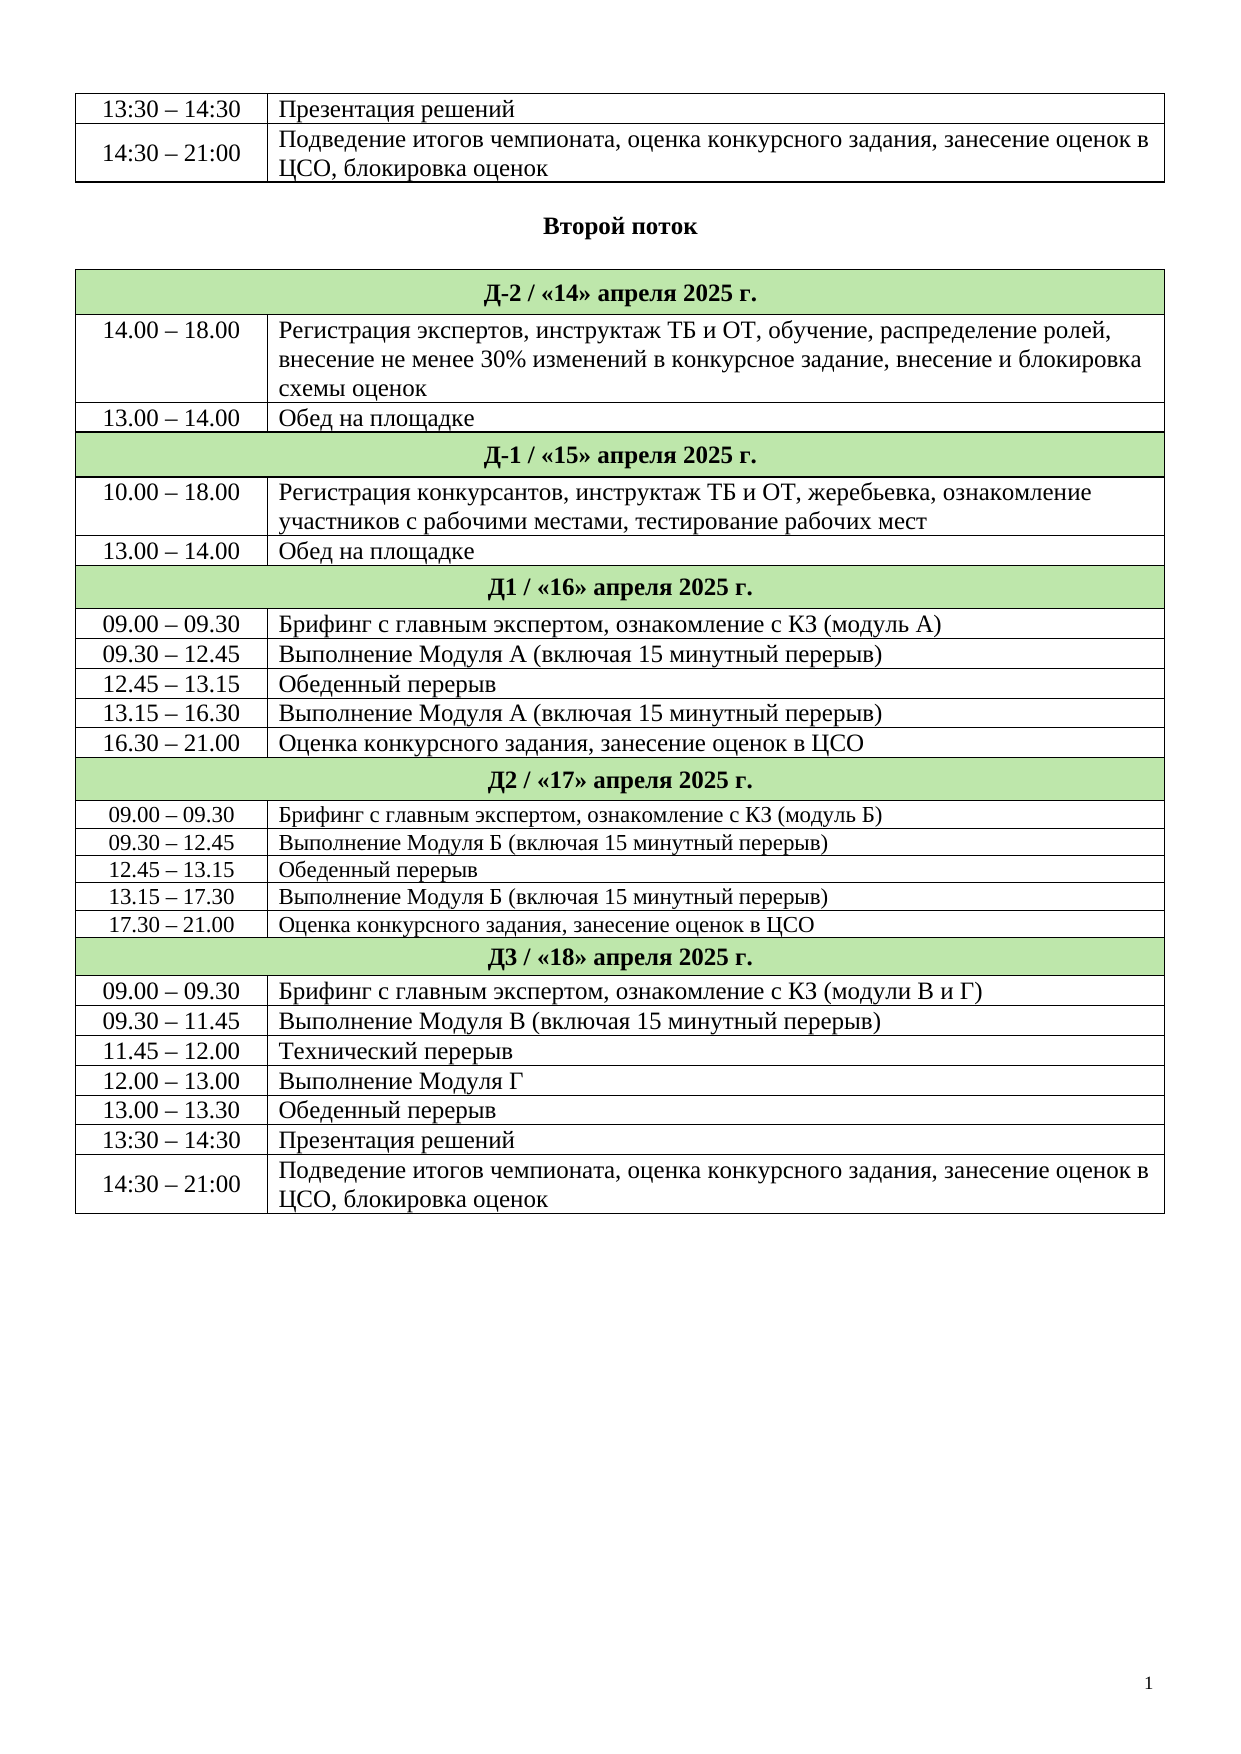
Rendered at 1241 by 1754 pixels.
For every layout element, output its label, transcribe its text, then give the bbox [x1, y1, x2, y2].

table_header Д-2 / «14» апреля 2025 г. [76, 270, 1164, 314]
table_cell Презентация решений [268, 94, 1164, 123]
table_cell Презентация решений [268, 1125, 1164, 1154]
table_cell Обеденный перерыв [268, 856, 1164, 882]
table_cell Д2 / «17» апреля 2025 г. [76, 758, 1164, 800]
table_cell Брифинг с главным экспертом, ознакомление с КЗ (модуль А) [268, 609, 1164, 638]
table_cell 10.00 – 18.00 [76, 478, 267, 535]
table_cell 14:30 – 21:00 [76, 1155, 267, 1213]
table_cell Обед на площадке [268, 536, 1164, 565]
table_cell 09.00 – 09.30 [76, 609, 267, 638]
table_cell Обед на площадке [268, 403, 1164, 431]
table_cell 14:30 – 21:00 [76, 124, 267, 181]
table_cell 16.30 – 21.00 [76, 728, 267, 757]
table_cell 09.00 – 09.30 [76, 976, 267, 1005]
table_cell Выполнение Модуля А (включая 15 минутный перерыв) [268, 639, 1164, 668]
table_cell Выполнение Модуля Б (включая 15 минутный перерыв) [268, 883, 1164, 910]
table_cell Технический перерыв [268, 1036, 1164, 1065]
table_cell Оценка конкурсного задания, занесение оценок в ЦСО [268, 728, 1164, 757]
table_cell Брифинг с главным экспертом, ознакомление с КЗ (модули В и Г) [268, 976, 1164, 1005]
table_cell 13.00 – 14.00 [76, 403, 267, 431]
table_cell Обеденный перерыв [268, 669, 1164, 697]
table_cell Д3 / «18» апреля 2025 г. [76, 938, 1164, 975]
table_cell Брифинг с главным экспертом, ознакомление с КЗ (модуль Б) [268, 801, 1164, 827]
table_cell Выполнение Модуля В (включая 15 минутный перерыв) [268, 1006, 1164, 1035]
table_cell 13.15 – 16.30 [76, 699, 267, 727]
table_cell Обеденный перерыв [268, 1096, 1164, 1124]
table_cell Регистрация конкурсантов, инструктаж ТБ и ОТ, жеребьевка, ознакомление участников с рабочими местами, тестирование рабочих мест [268, 478, 1164, 535]
table_cell 13:30 – 14:30 [76, 1125, 267, 1154]
table_cell 12.00 – 13.00 [76, 1066, 267, 1094]
table_cell 13.15 – 17.30 [76, 883, 267, 910]
table_cell Выполнение Модуля Б (включая 15 минутный перерыв) [268, 829, 1164, 855]
table_cell Выполнение Модуля А (включая 15 минутный перерыв) [268, 699, 1164, 727]
table_cell 09.30 – 11.45 [76, 1006, 267, 1035]
table_cell 09.30 – 12.45 [76, 829, 267, 855]
text Второй поток [75, 211, 1165, 240]
table_cell Выполнение Модуля Г [268, 1066, 1164, 1094]
table_cell 11.45 – 12.00 [76, 1036, 267, 1065]
table_cell Оценка конкурсного задания, занесение оценок в ЦСО [268, 911, 1164, 937]
table_cell 12.45 – 13.15 [76, 669, 267, 697]
table_cell 14.00 – 18.00 [76, 315, 267, 402]
table_cell 09.00 – 09.30 [76, 801, 267, 827]
table_cell 13:30 – 14:30 [76, 94, 267, 123]
table_cell 13.00 – 13.30 [76, 1096, 267, 1124]
table_cell Д1 / «16» апреля 2025 г. [76, 566, 1164, 608]
table_cell 09.30 – 12.45 [76, 639, 267, 668]
table_cell Подведение итогов чемпионата, оценка конкурсного задания, занесение оценок в ЦСО, блокировка оценок [268, 124, 1164, 181]
table_cell 12.45 – 13.15 [76, 856, 267, 882]
table_cell Д-1 / «15» апреля 2025 г. [76, 433, 1164, 476]
table_cell Подведение итогов чемпионата, оценка конкурсного задания, занесение оценок в ЦСО, блокировка оценок [268, 1155, 1164, 1213]
table_cell Регистрация экспертов, инструктаж ТБ и ОТ, обучение, распределение ролей, внесение не менее 30% изменений в конкурсное задание, внесение и блокировка схемы оценок [268, 315, 1164, 402]
table_cell 17.30 – 21.00 [76, 911, 267, 937]
table_cell 13.00 – 14.00 [76, 536, 267, 565]
